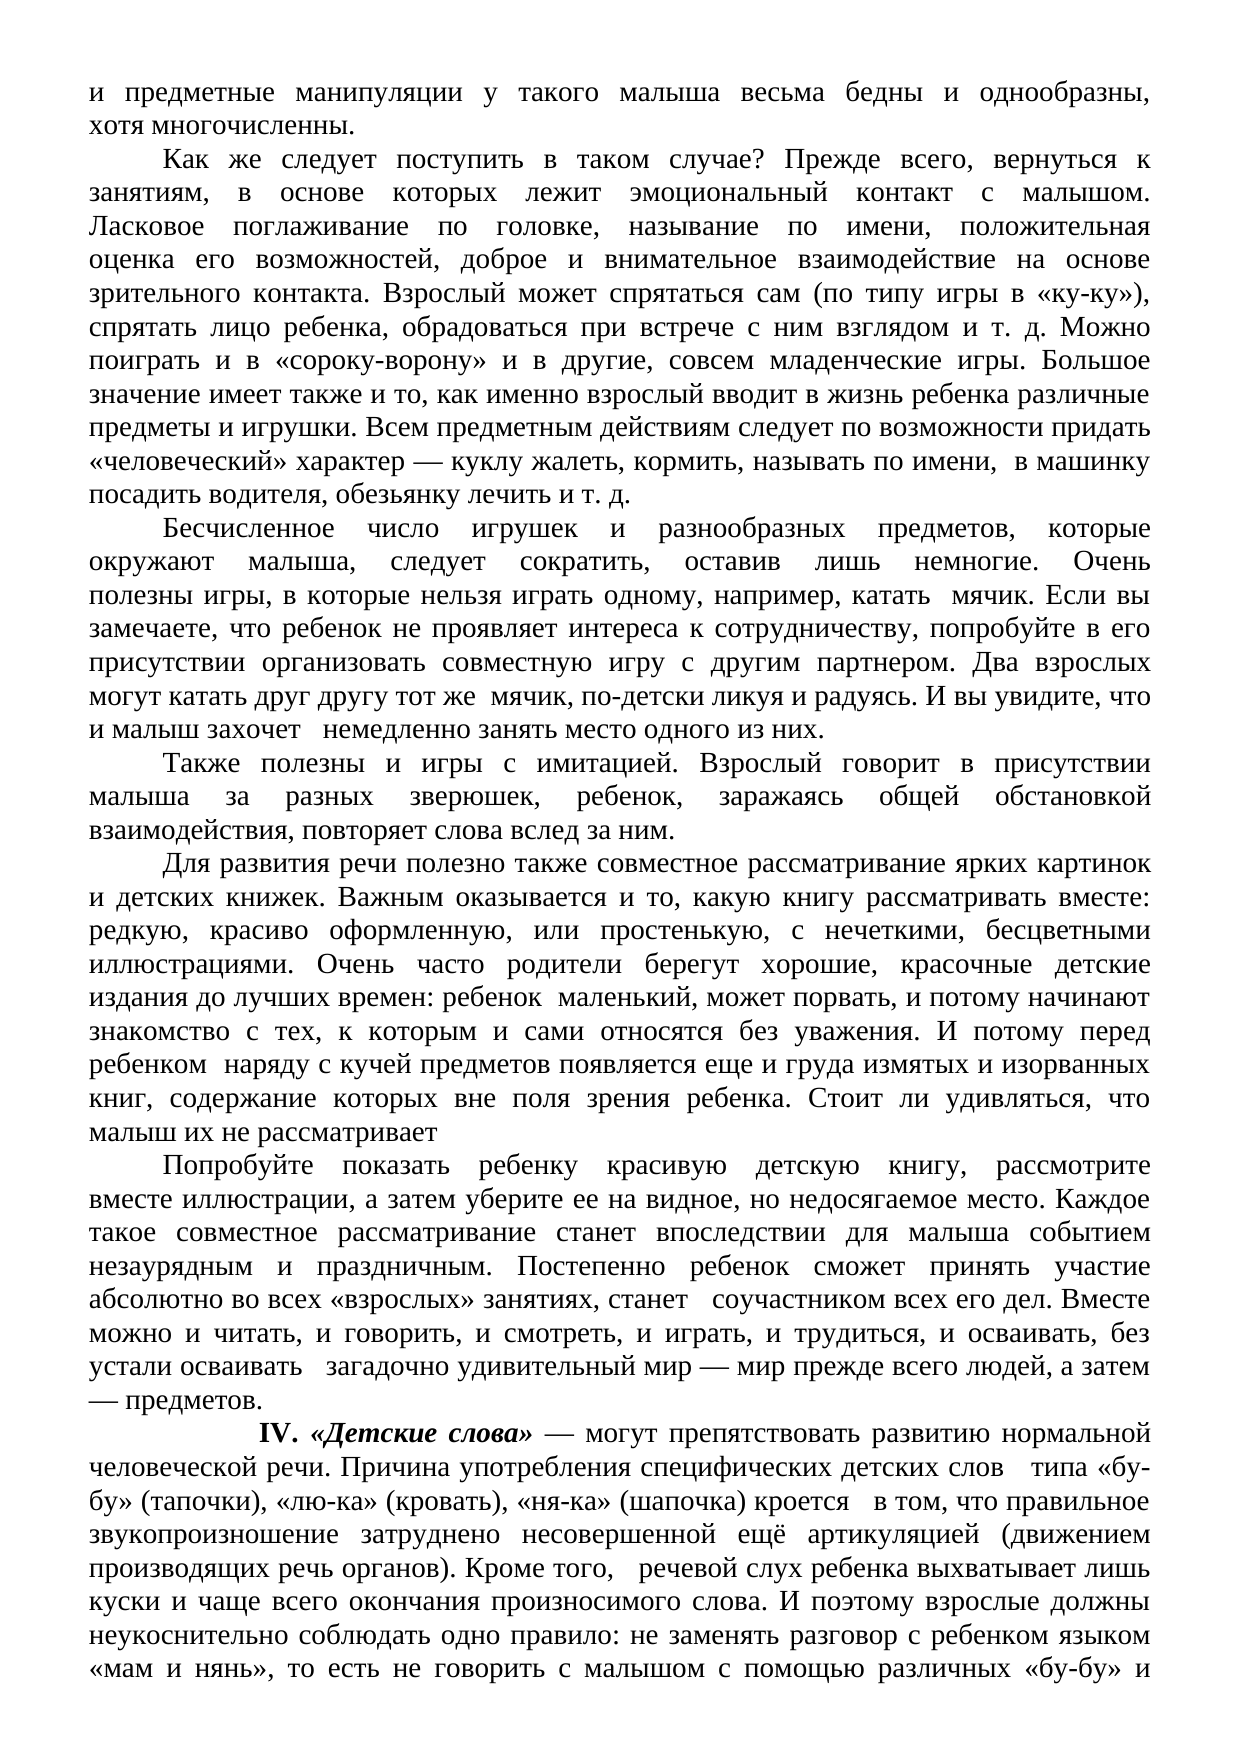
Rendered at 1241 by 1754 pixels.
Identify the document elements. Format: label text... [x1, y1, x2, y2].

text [89, 1416, 1152, 1684]
text Попробуйте показать ребенку красивую детскую книгу, рассмотрите вместе иллюстрации, а затем уберите ее на видное, но недосягаемое место. Каждое такое совместное рассматривание станет впоследствии для малыша событием незаурядным и праздничным. Постепенно ребенок сможет принять участие абсолютно во всех «взрослых» занятиях, станет соучастником всех его дел. Вместе можно и читать, и говорить, и смотреть, и играть, и трудиться, и осваивать, без устали осваивать загадочно удивительный мир — мир прежде всего людей, а затем — предметов. [89, 1147, 1152, 1416]
text Бесчисленное число игрушек и разнообразных предметов, которые окружают малыша, следует сократить, оставив лишь немногие. Очень полезны игры, в которые нельзя играть одному, например, катать мячик. Если вы замечаете, что ребенок не проявляет интереса к сотрудничеству, попробуйте в его присутствии организовать совместную игру с другим партнером. Два взрослых могут катать друг другу тот же мячик, по-детски ликуя и радуясь. И вы увидите, что и малыш захочет немедленно занять место одного из них. [89, 510, 1152, 745]
text Как же следует поступить в таком случае? Прежде всего, вернуться к занятиям, в основе которых лежит эмоциональный контакт с малышом. Ласковое поглаживание по головке, называние по имени, положительная оценка его возможностей, доброе и внимательное взаимодействие на основе зрительного контакта. Взрослый может спрятаться сам (по типу игры в «ку-ку»), спрятать лицо ребенка, обрадоваться при встрече с ним взглядом и т. д. Можно поиграть и в «сороку-ворону» и в другие, совсем младенческие игры. Большое значение имеет также и то, как именно взрослый вводит в жизнь ребенка различные предметы и игрушки. Всем предметным действиям следует по возможности придать «человеческий» характер — куклу жалеть, кормить, называть по имени, в машинку посадить водителя, обезьянку лечить и т. д. [89, 141, 1152, 510]
text Также полезны и игры с имитацией. Взрослый говорит в присутствии малыша за разных зверюшек, ребенок, заражаясь общей обстановкой взаимодействия, повторяет слова вслед за ним. [89, 745, 1152, 845]
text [89, 74, 1152, 141]
text Для развития речи полезно также совместное рассматривание ярких картинок и детских книжек. Важным оказывается и то, какую книгу рассматривать вместе: редкую, красиво оформленную, или простенькую, с нечеткими, бесцветными иллюстрациями. Очень часто родители берегут хорошие, красочные детские издания до лучших времен: ребенок маленький, может порвать, и потому начинают знакомство с тех, к которым и сами относятся без уважения. И потому перед ребенком наряду с кучей предметов появляется еще и груда измятых и изорванных книг, содержание которых вне поля зрения ребенка. Стоит ли удивляться, что малыш их не рассматривает [89, 845, 1152, 1147]
